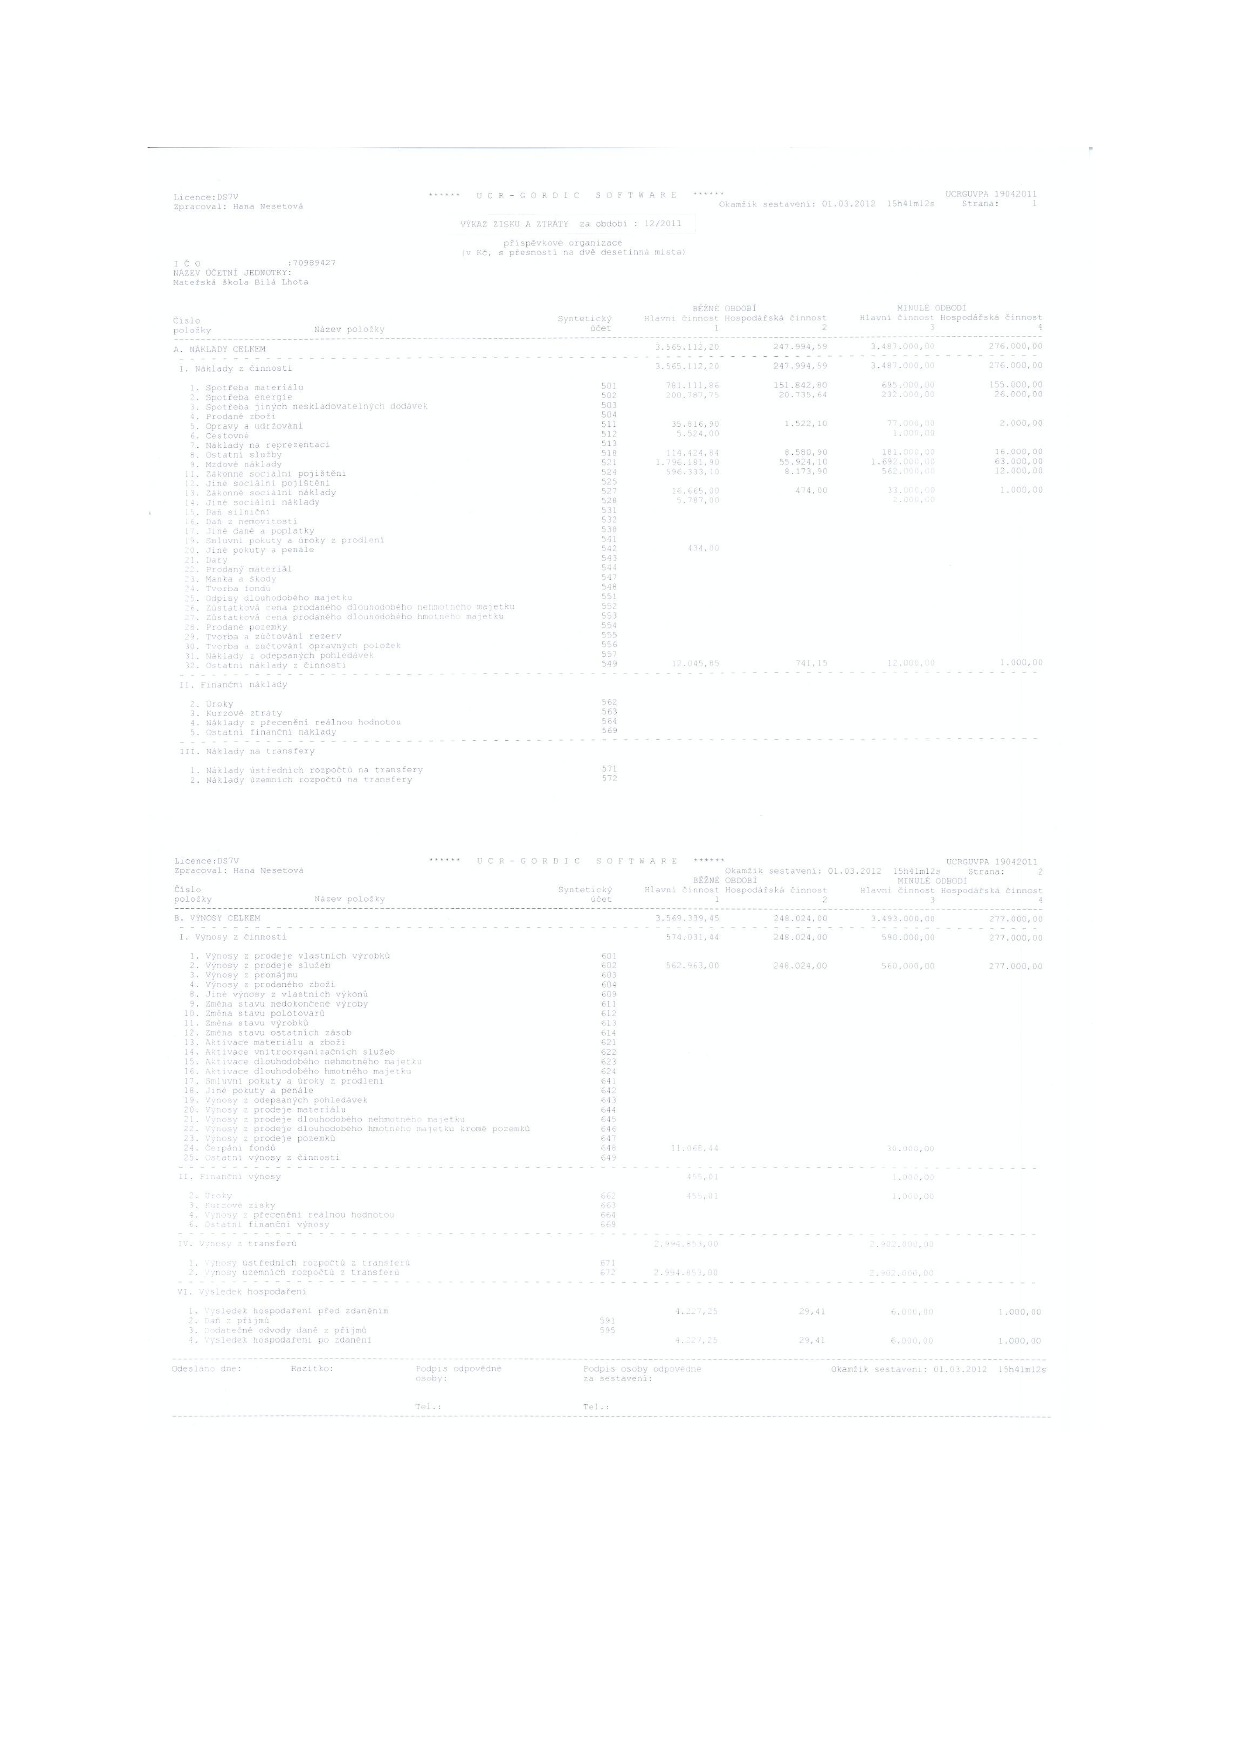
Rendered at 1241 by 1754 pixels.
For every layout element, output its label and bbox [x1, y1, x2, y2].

picture [147, 147, 1093, 1432]
